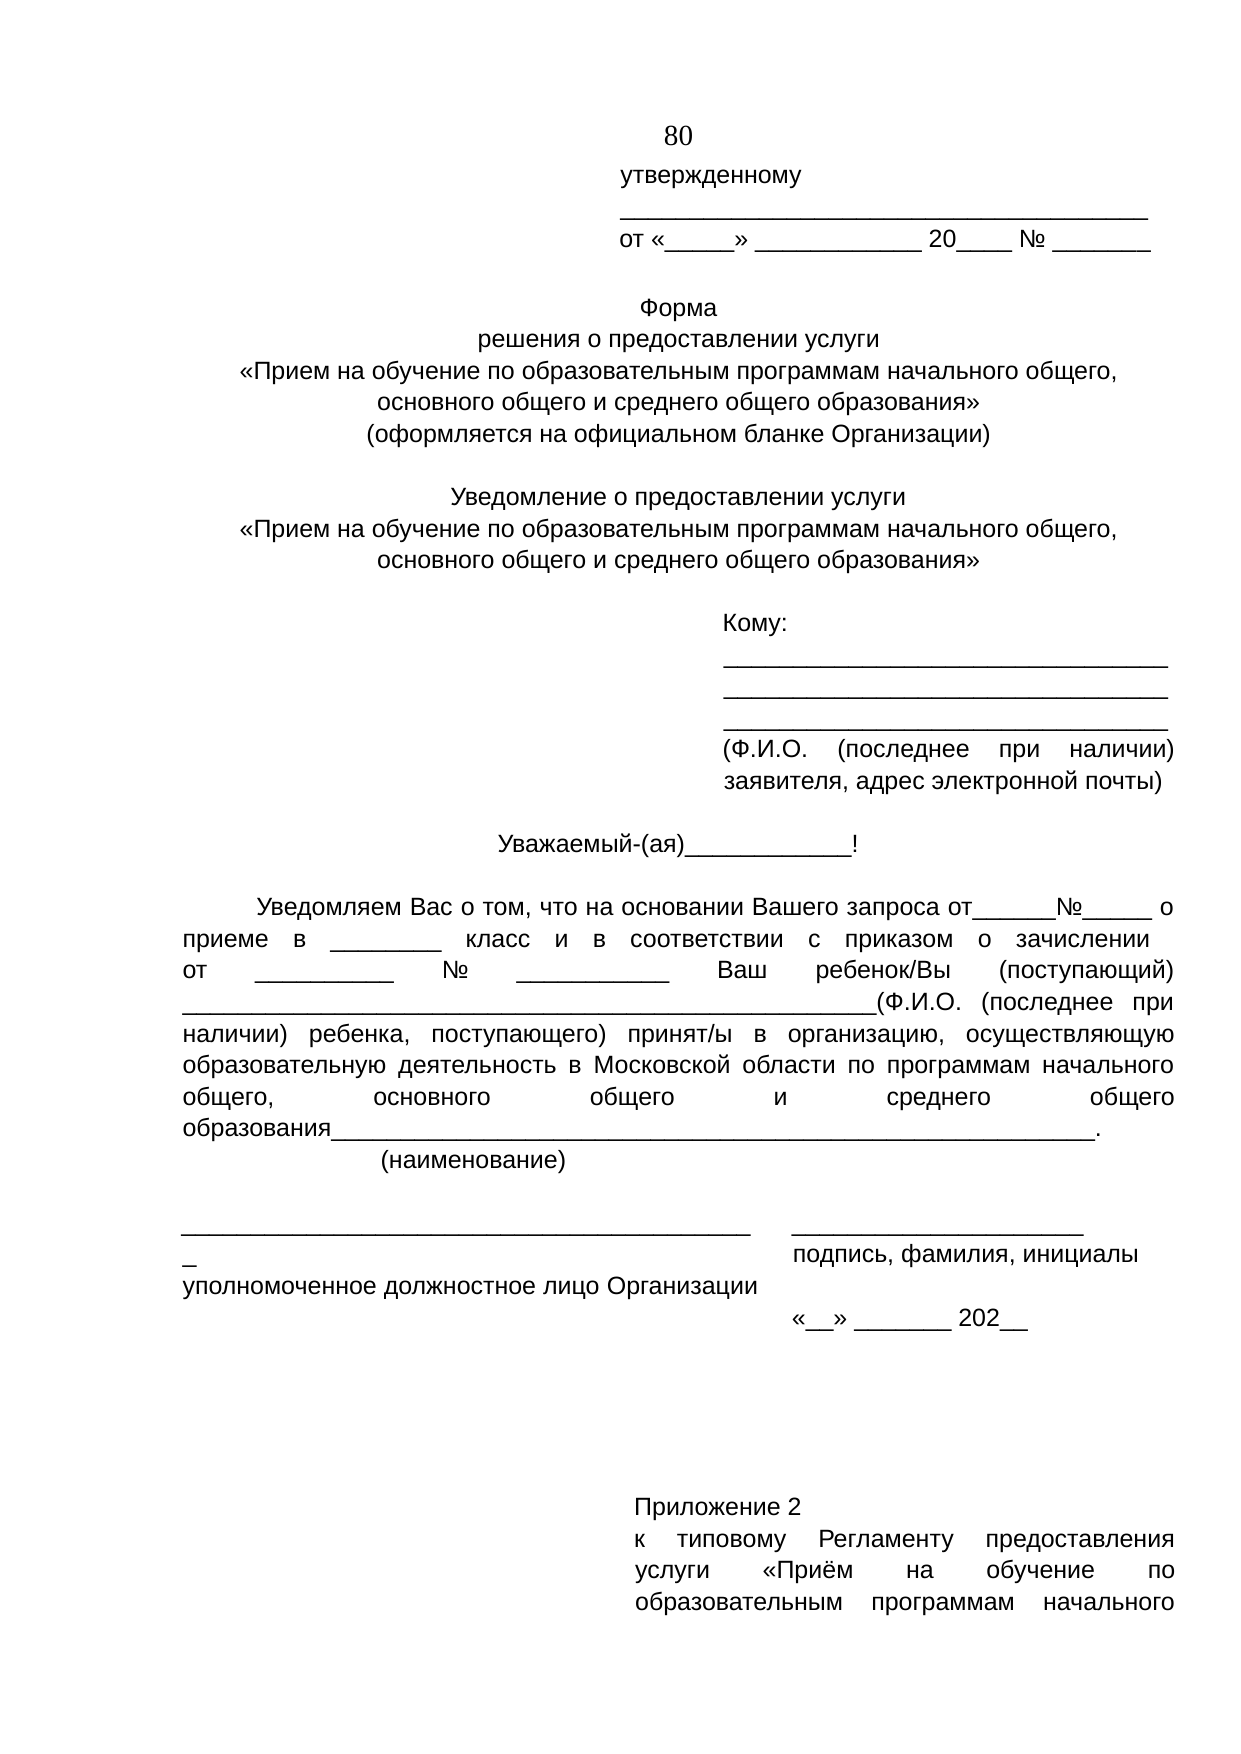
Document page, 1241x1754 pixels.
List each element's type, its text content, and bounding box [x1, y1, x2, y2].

text Приложение 2 [634, 1492, 1175, 1521]
text (наименование) [181, 1145, 1175, 1173]
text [619, 161, 1175, 221]
text Уважаемый-(ая)____________! [181, 829, 1175, 858]
text (Ф.И.О. (последнее при наличии) заявителя, адрес электронной почты) [722, 734, 1175, 795]
text Кому: ________________________________________________________________________________________________ [722, 608, 1175, 732]
text Уведомляем Вас о том, что на основании Вашего запроса от______№_____ о приеме в ________ класс и в соответствии с приказом о зачислении от __________ № ___________ Ваш ребенок/Вы (поступающий) __________________________________________________(Ф.И.О. (последнее при наличии) ребенка, поступающего) принят/ы в организацию, осуществляющую образовательную деятельность в Московской области по программам начального общего, основного общего и среднего общего образования_______________________________________________________. [182, 892, 1175, 1142]
text Форма решения о предоставлении услуги «Прием на обучение по образовательным программам начального общего, основного общего и среднего общего образования» (оформляется на официальном бланке Организации) [181, 293, 1175, 448]
table_header __________________________________________ уполномоченное должностное лицо Организации [166, 1208, 776, 1334]
table_header _____________________ подпись, фамилия, инициалы «__» _______ 202__ [776, 1208, 1186, 1334]
text от «_____» ____________ 20____ № _______ [619, 224, 1175, 252]
text Уведомление о предоставлении услуги «Прием на обучение по образовательным программам начального общего, основного общего и среднего общего образования» [181, 482, 1175, 574]
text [634, 1524, 1175, 1616]
